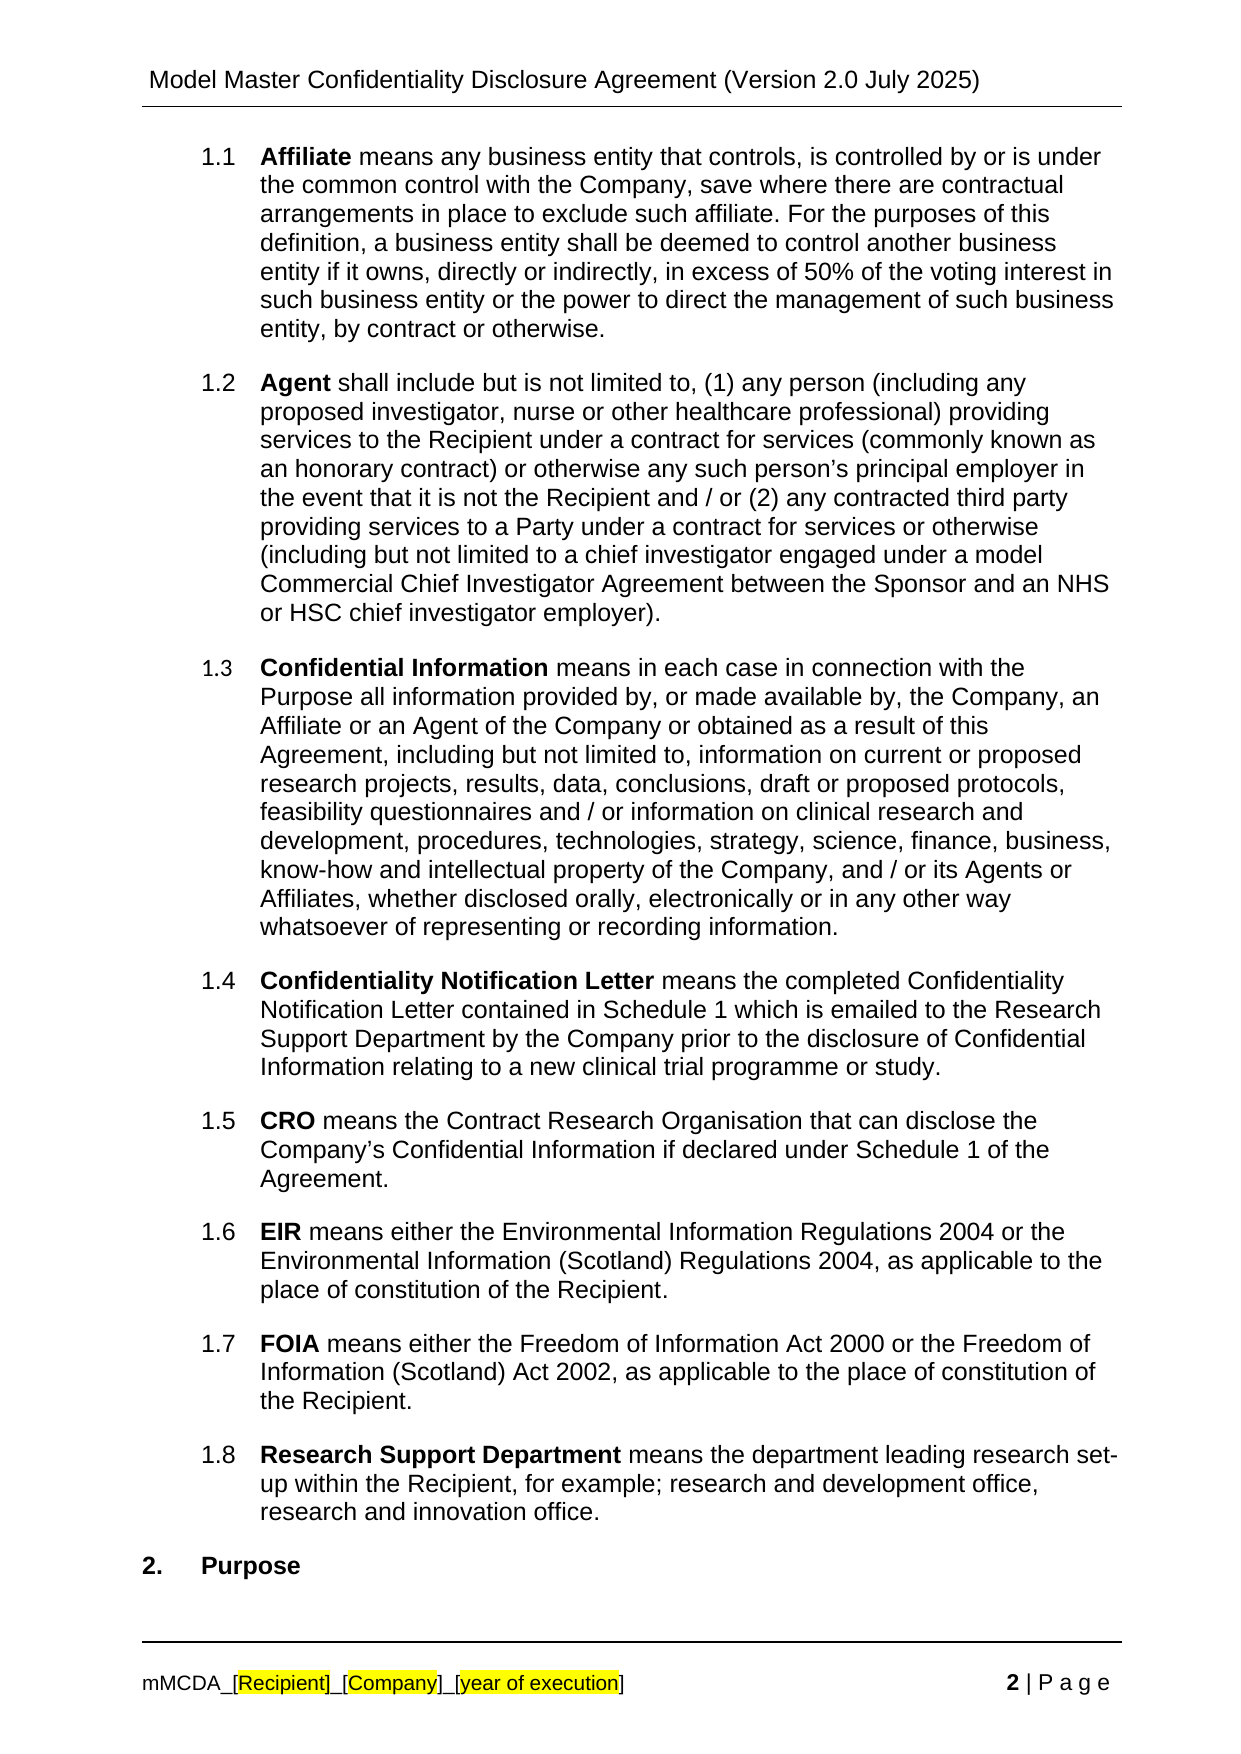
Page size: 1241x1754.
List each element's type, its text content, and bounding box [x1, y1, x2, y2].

text FOIA means either the Freedom of Information Act 2000 or the Freedom of Information (Scotland) Act 2002, as applicable to the place of constitution of the Recipient. [201, 1328, 1122, 1415]
text Affiliate means any business entity that controls, is controlled by or is under the common control with the Company, save where there are contractual arrangements in place to exclude such affiliate. For the purposes of this definition, a business entity shall be deemed to control another business entity if it owns, directly or indirectly, in excess of 50% of the voting interest in such business entity or the power to direct the management of such business entity, by contract or otherwise. [201, 142, 1122, 343]
text Confidential Information means in each case in connection with the Purpose all information provided by, or made available by, the Company, an Affiliate or an Agent of the Company or obtained as a result of this Agreement, including but not limited to, information on current or proposed research projects, results, data, conclusions, draft or proposed protocols, feasibility questionnaires and / or information on clinical research and development, procedures, technologies, strategy, science, finance, business, know-how and intellectual property of the Company, and / or its Agents or Affiliates, whether disclosed orally, electronically or in any other way whatsoever of representing or recording information. [201, 652, 1122, 941]
text Confidentiality Notification Letter means the completed Confidentiality Notification Letter contained in Schedule 1 which is emailed to the Research Support Department by the Company prior to the disclosure of Confidential Information relating to a new clinical trial programme or study. [201, 966, 1122, 1081]
text CRO means the Contract Research Organisation that can disclose the Company’s Confidential Information if declared under Schedule 1 of the Agreement. [201, 1106, 1122, 1192]
list Purpose [142, 1551, 1122, 1580]
text EIR means either the Environmental Information Regulations 2004 or the Environmental Information (Scotland) Regulations 2004, as applicable to the place of constitution of the Recipient. [201, 1217, 1122, 1303]
text Agent shall include but is not limited to, (1) any person (including any proposed investigator, nurse or other healthcare professional) providing services to the Recipient under a contract for services (commonly known as an honorary contract) or otherwise any such person’s principal employer in the event that it is not the Recipient and / or (2) any contracted third party providing services to a Party under a contract for services or otherwise (including but not limited to a chief investigator engaged under a model Commercial Chief Investigator Agreement between the Sponsor and an NHS or HSC chief investigator employer). [201, 368, 1122, 627]
text Research Support Department means the department leading research set-up within the Recipient, for example; research and development office, research and innovation office. [201, 1440, 1122, 1526]
